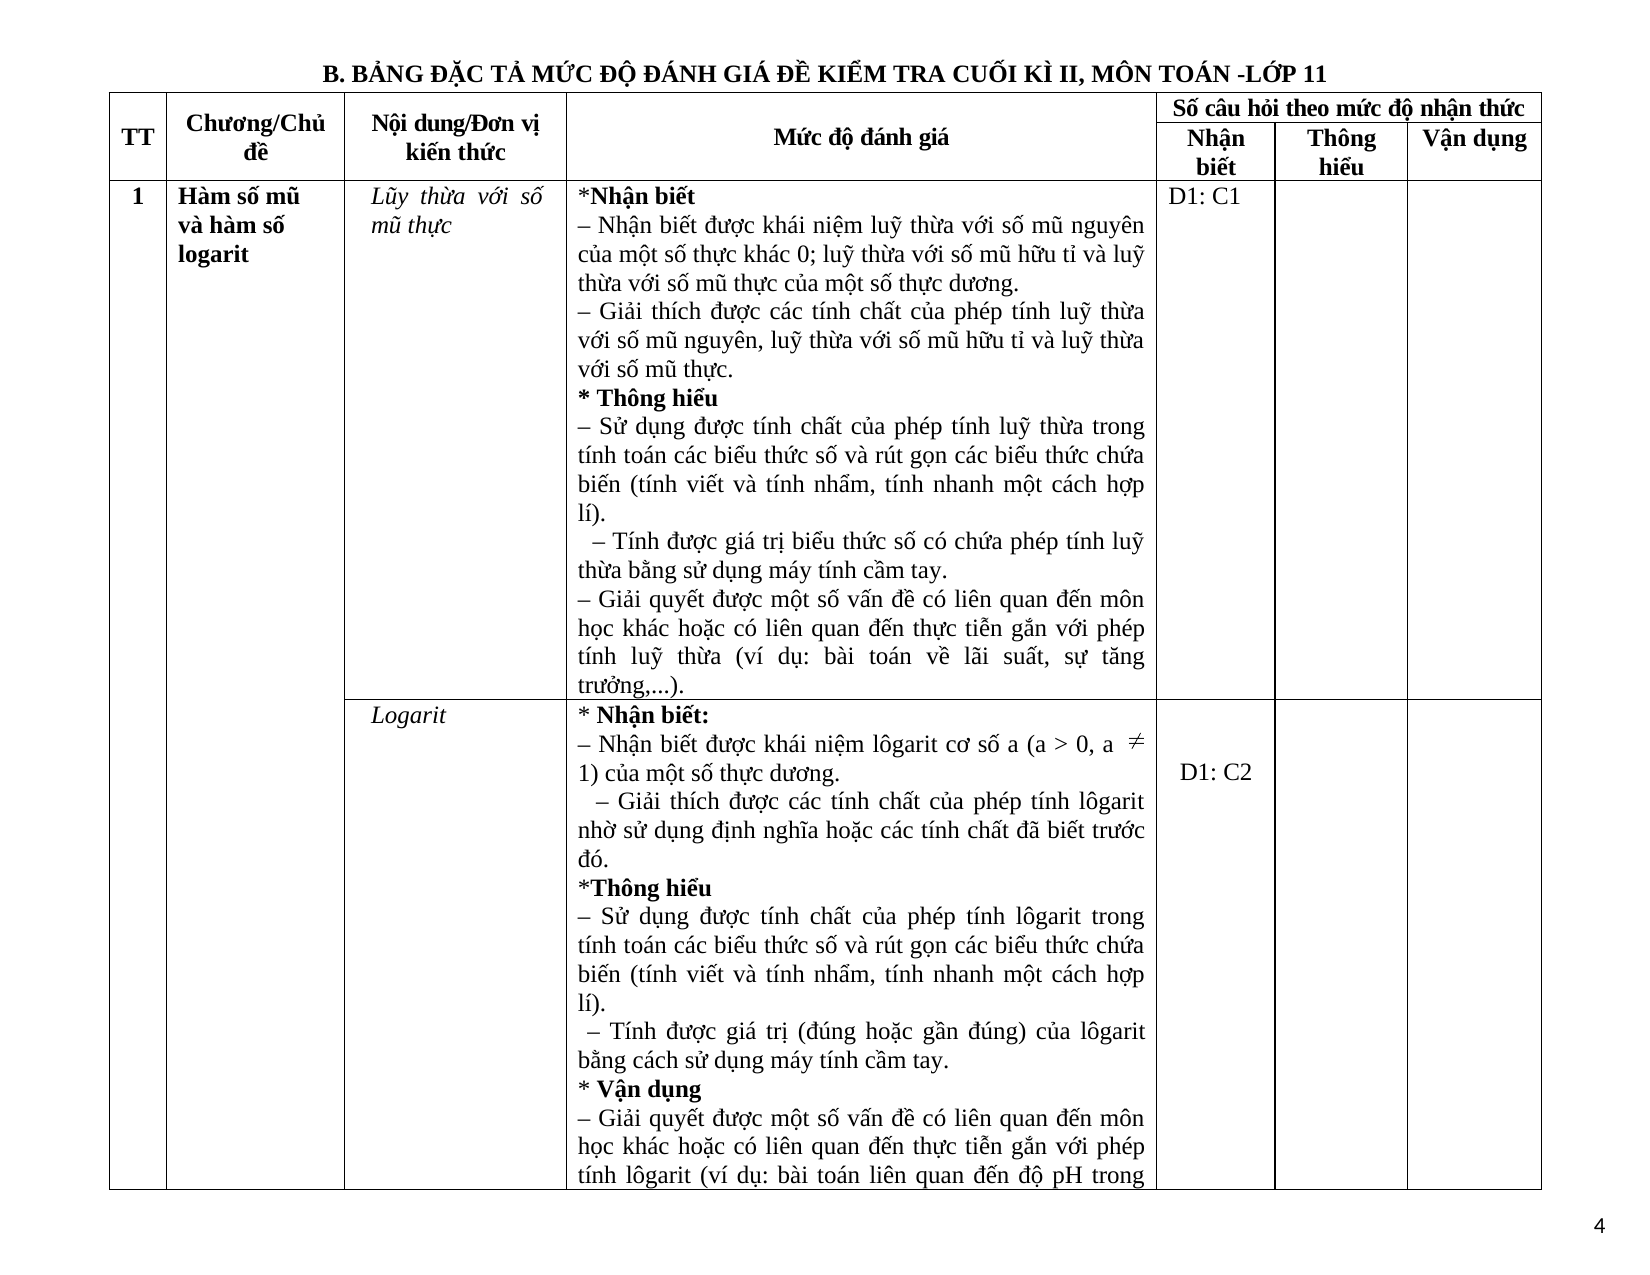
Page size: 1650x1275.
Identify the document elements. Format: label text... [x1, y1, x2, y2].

table_cell [1408, 181, 1541, 699]
table_cell Lũy thừa với số mũ thực [345, 181, 566, 699]
table_cell *Nhận biết – Nhận biết được khái niệm luỹ thừa với số mũ nguyên của một số thực khác 0; luỹ thừa với số mũ hữu tỉ và luỹ thừa với số mũ thực của một số thực dương. – Giải thích được các tính chất của phép tính luỹ thừa với số mũ nguyên, luỹ thừa với số mũ hữu tỉ và luỹ thừa với số mũ thực. * Thông hiểu – Sử dụng được tính chất của phép tính luỹ thừa trong tính toán các biểu thức số và rút gọn các biểu thức chứa biến (tính viết và tính nhẩm, tính nhanh một cách hợp lí). – Tính được giá trị biểu thức số có chứa phép tính luỹ thừa bằng sử dụng máy tính cầm tay. – Giải quyết được một số vấn đề có liên quan đến môn học khác hoặc có liên quan đến thực tiễn gắn với phép tính luỹ thừa (ví dụ: bài toán về lãi suất, sự tăng trưởng,...). [567, 181, 1156, 699]
table_cell D1: C2 [1157, 700, 1274, 1189]
table_header Mức độ đánh giá [567, 93, 1156, 180]
table_cell Hàm số mũ và hàm số logarit [167, 181, 344, 1189]
table_header Số câu hỏi theo mức độ nhận thức [1157, 93, 1541, 122]
table_cell 1 [110, 181, 166, 1189]
table_cell [1408, 700, 1541, 1189]
text B. BẢNG ĐẶC TẢ MỨC ĐỘ ĐÁNH GIÁ ĐỀ KIỂM TRA CUỐI KÌ II, MÔN TOÁN -LỚP 11 [45, 59, 1605, 88]
table_cell D1: C1 [1157, 181, 1274, 699]
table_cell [567, 700, 1156, 1189]
table_header Chương/Chủ đề [167, 93, 344, 180]
table_cell Nhận biết [1157, 123, 1274, 180]
table_header Nội dung/Đơn vị kiến thức [345, 93, 566, 180]
table_cell Thông hiểu [1276, 123, 1407, 180]
table_header TT [110, 93, 166, 180]
table_cell [1276, 181, 1407, 699]
table_cell [1276, 700, 1407, 1189]
table_cell Vận dụng [1408, 123, 1541, 180]
table_cell Logarit [345, 700, 566, 1189]
